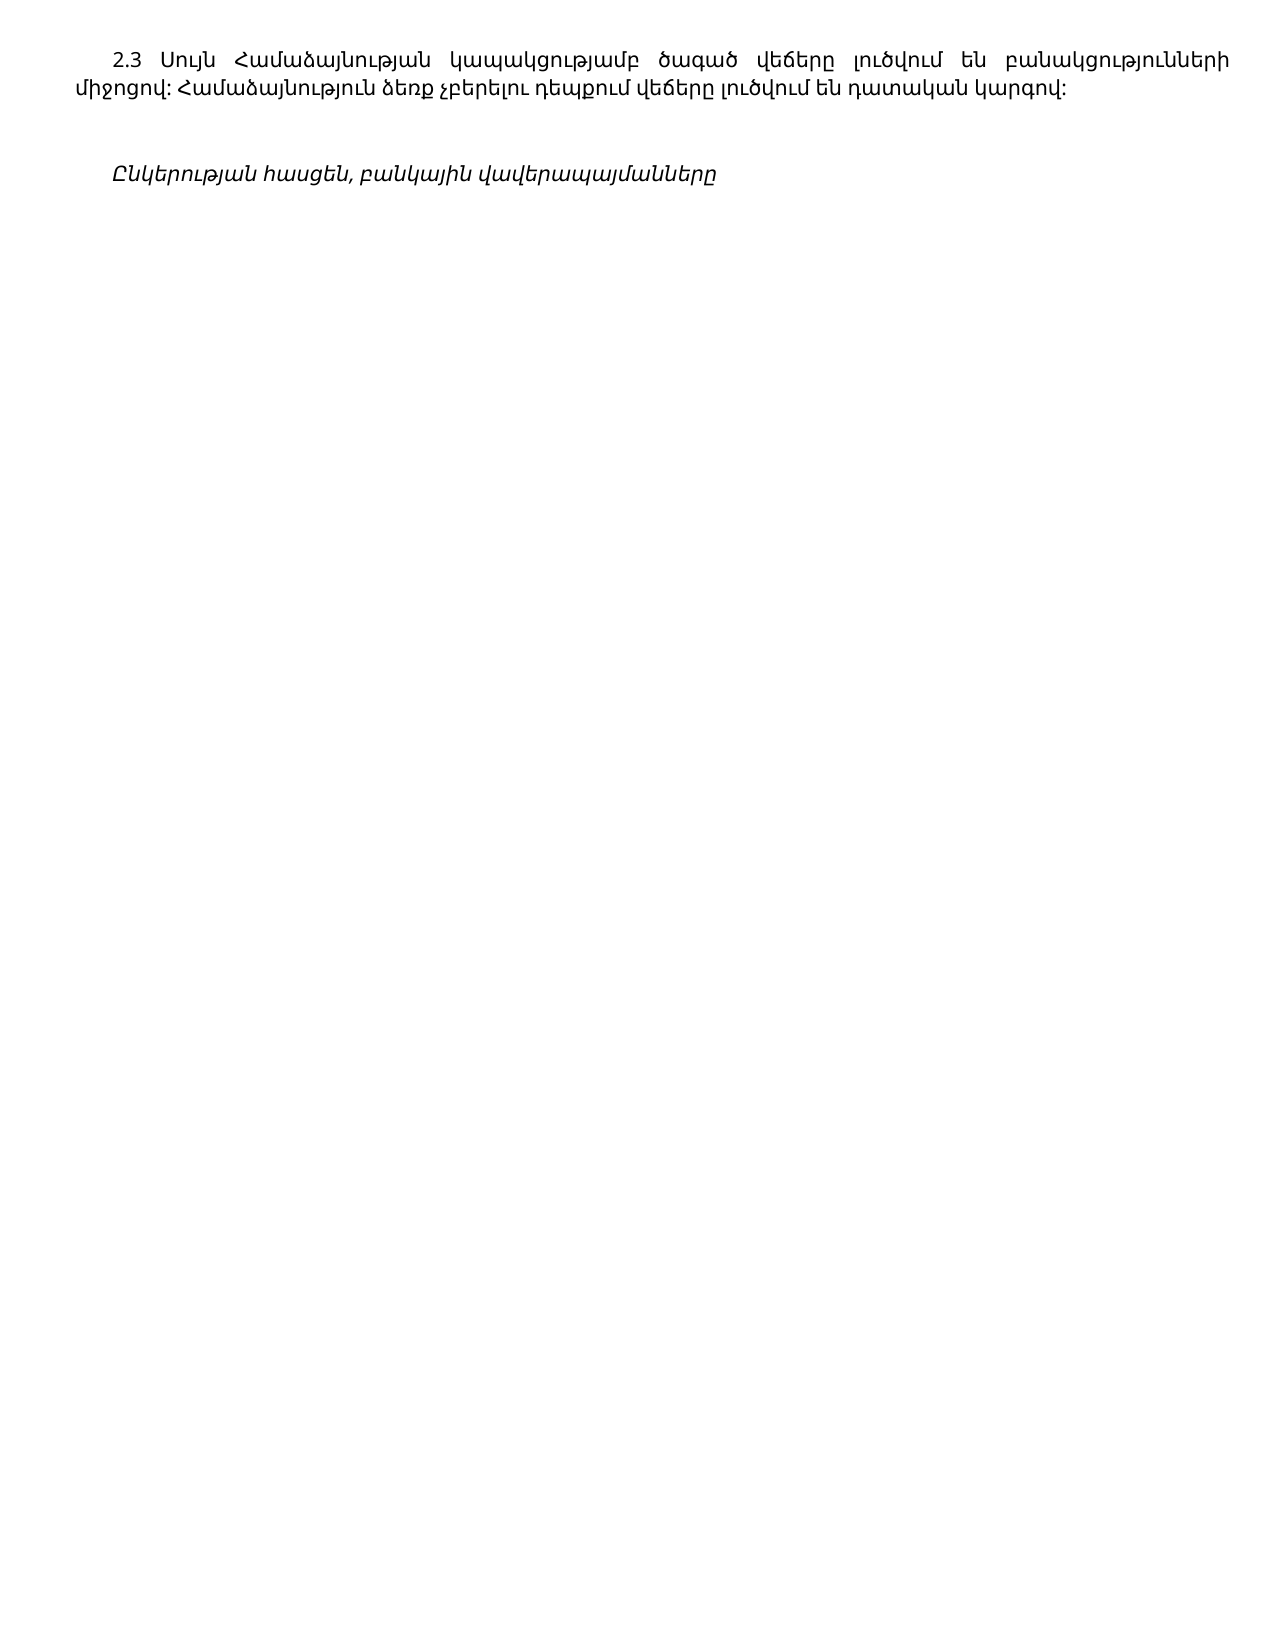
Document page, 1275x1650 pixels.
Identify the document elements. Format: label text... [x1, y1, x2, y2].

text 2.3 Սույն Համաձայնության կապակցությամբ ծագած վեճերը լուծվում են բանակցությունների միջոցով: Համաձայնություն ձեռք չբերելու դեպքում վեճերը լուծվում են դատական կարգով: [75, 45, 1230, 130]
text Ընկերության հասցեն, բանկային վավերապայմանները [75, 159, 1230, 187]
